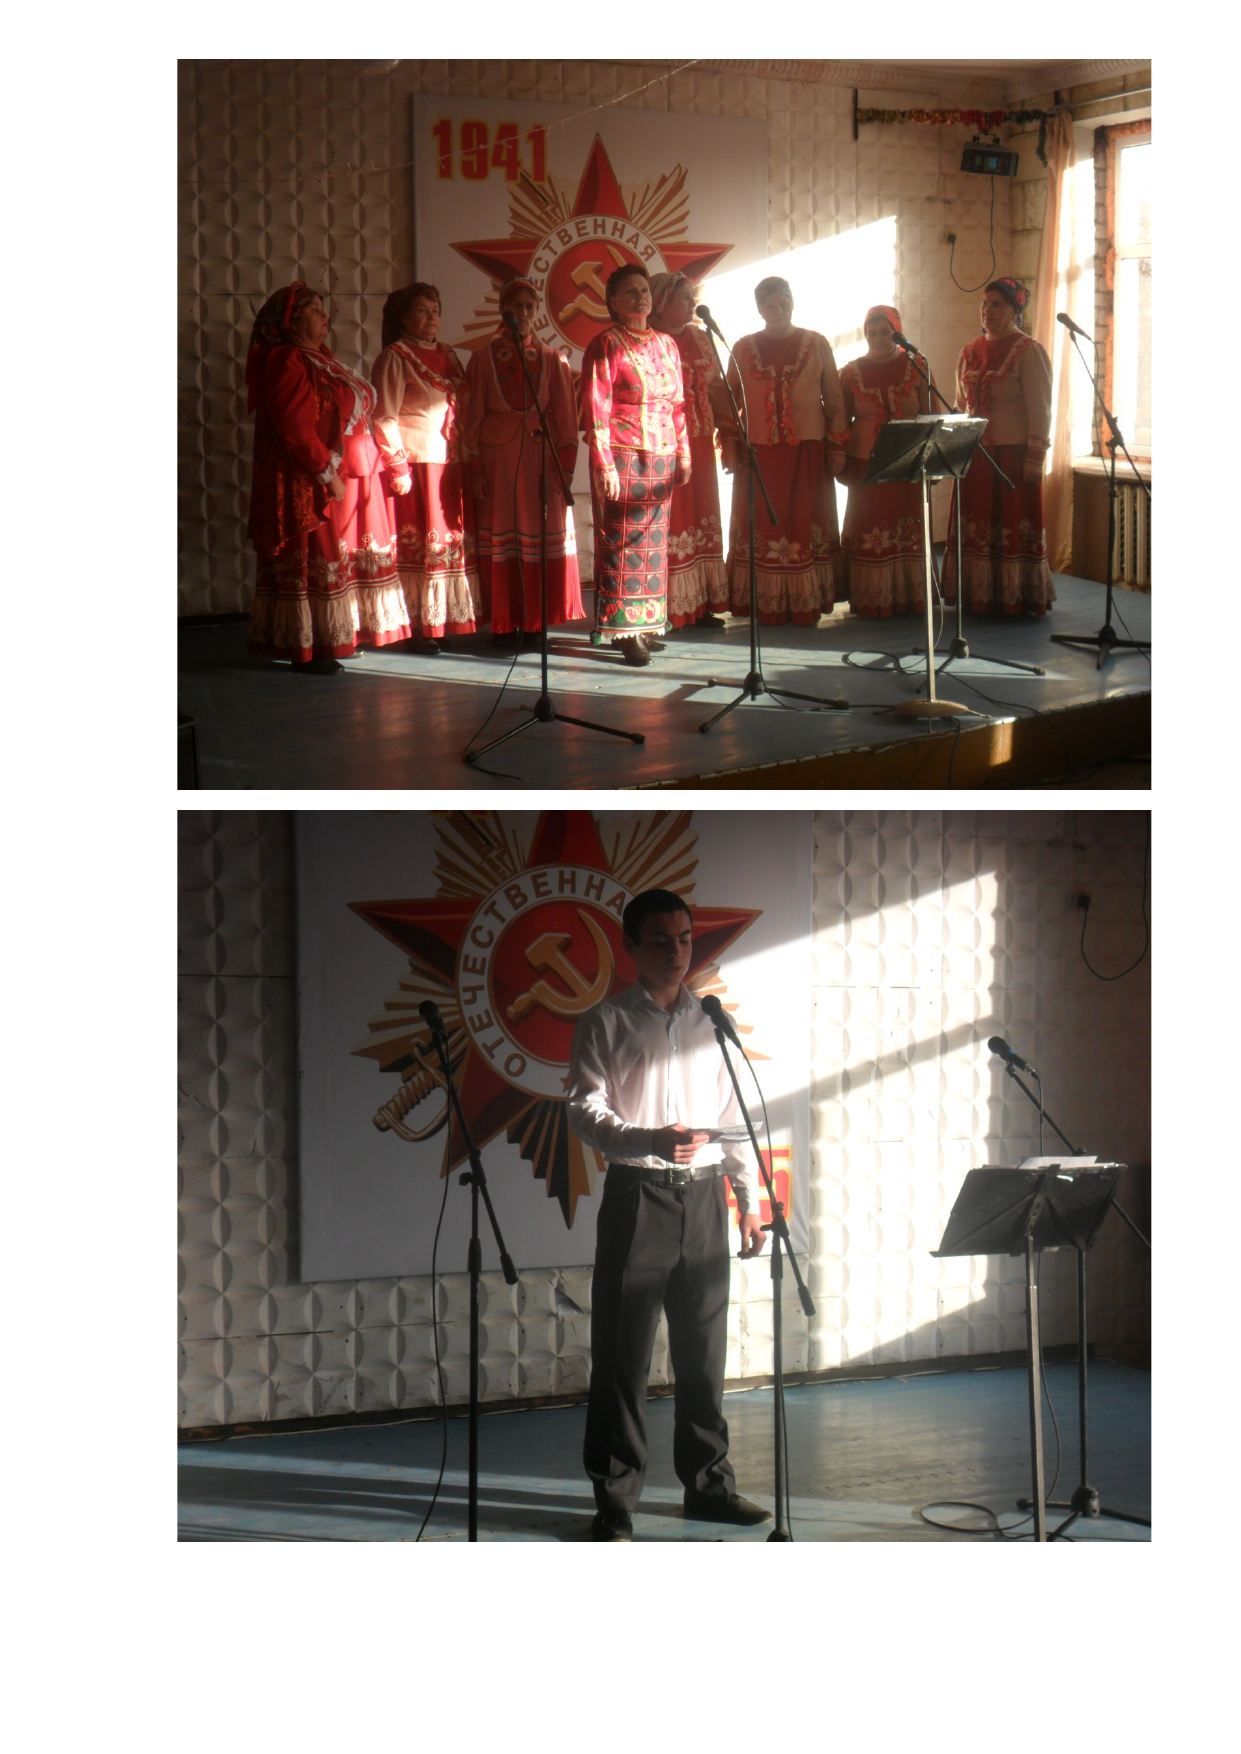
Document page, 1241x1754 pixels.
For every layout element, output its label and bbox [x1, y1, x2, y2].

picture [177, 810, 1152, 1542]
picture [177, 59, 1152, 790]
